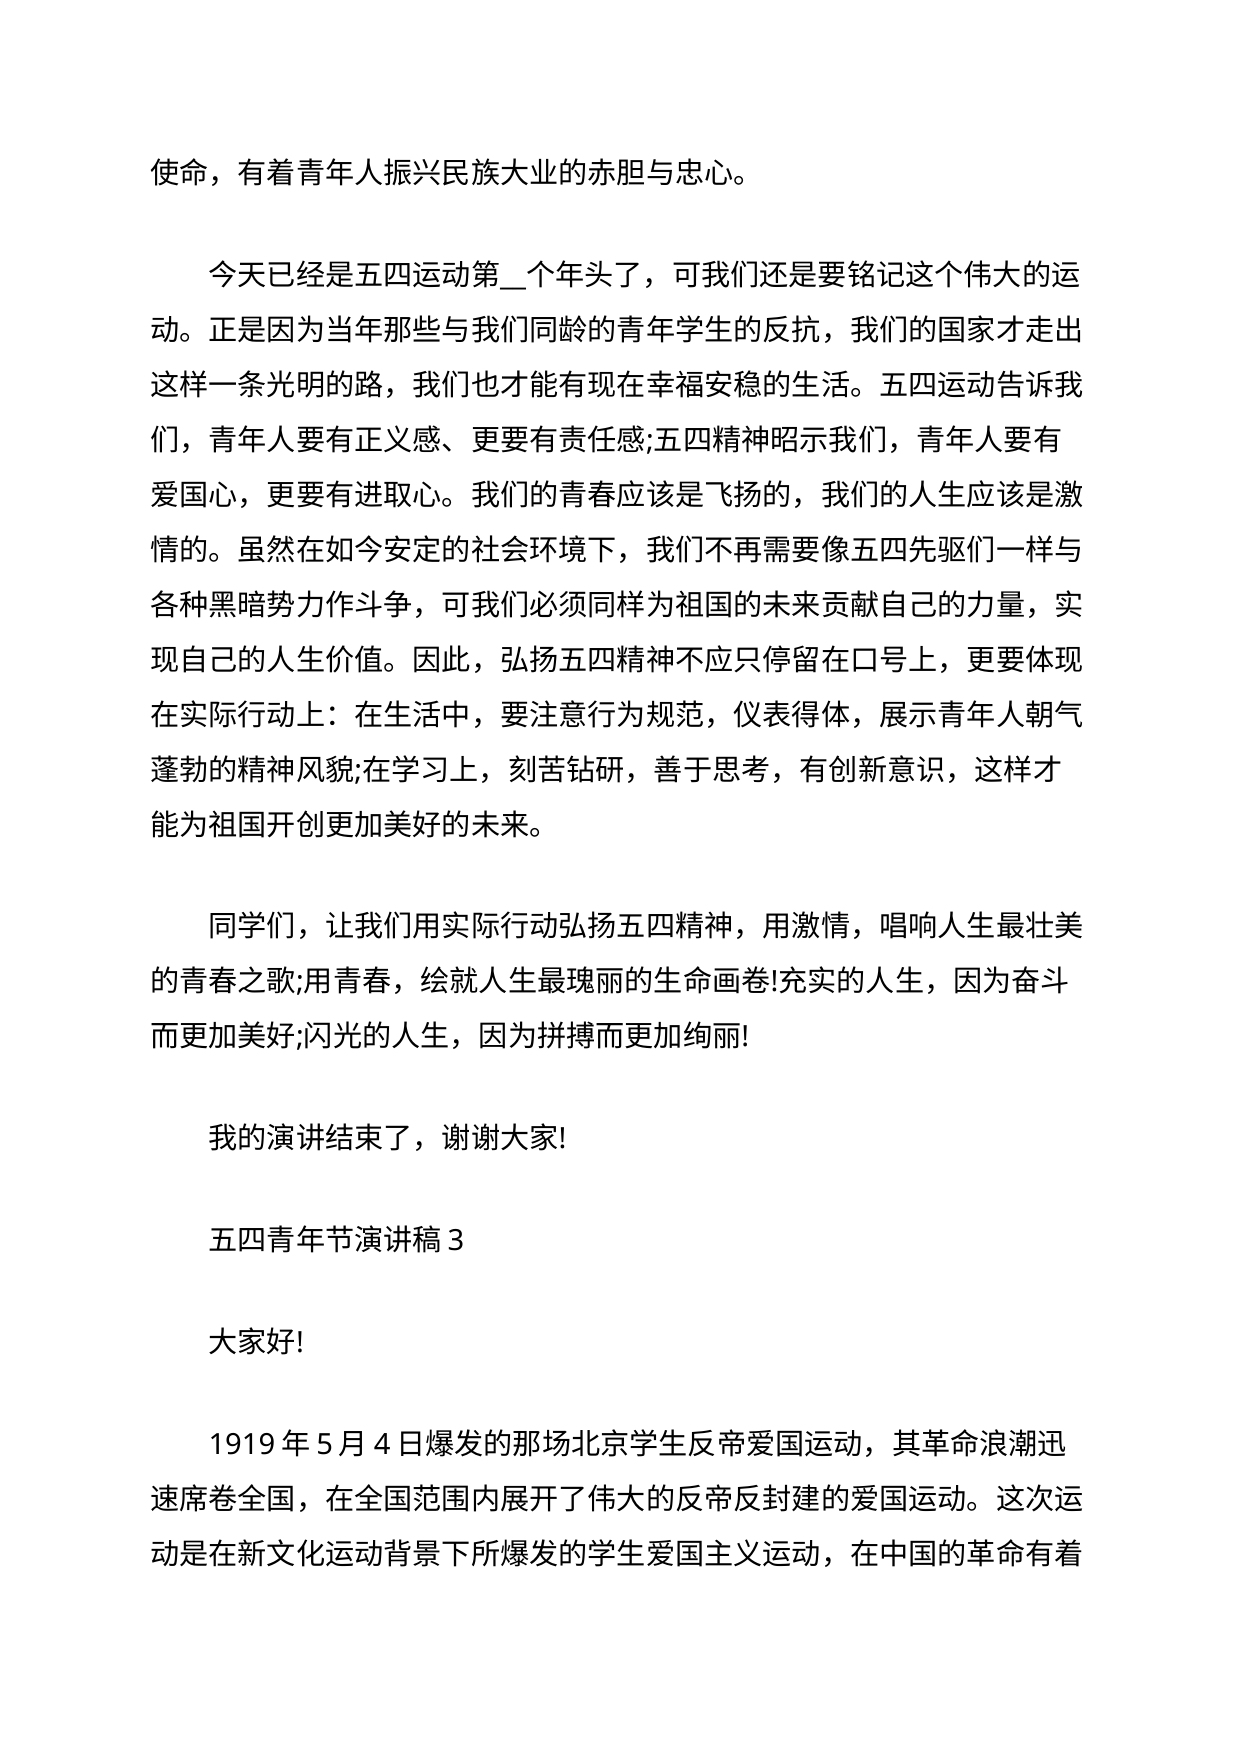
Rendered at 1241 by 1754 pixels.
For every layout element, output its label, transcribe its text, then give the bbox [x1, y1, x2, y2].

text 今天已经是五四运动第__个年头了，可我们还是要铭记这个伟大的运动。正是因为当年那些与我们同龄的青年学生的反抗，我们的国家才走出这样一条光明的路，我们也才能有现在幸福安稳的生活。五四运动告诉我们，青年人要有正义感、更要有责任感;五四精神昭示我们，青年人要有爱国心，更要有进取心。我们的青春应该是飞扬的，我们的人生应该是激情的。虽然在如今安定的社会环境下，我们不再需要像五四先驱们一样与各种黑暗势力作斗争，可我们必须同样为祖国的未来贡献自己的力量，实现自己的人生价值。因此，弘扬五四精神不应只停留在口号上，更要体现在实际行动上：在生活中，要注意行为规范，仪表得体，展示青年人朝气蓬勃的精神风貌;在学习上，刻苦钻研，善于思考，有创新意识，这样才能为祖国开创更加美好的未来。 [150, 252, 1090, 843]
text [150, 1421, 1090, 1573]
text 同学们，让我们用实际行动弘扬五四精神，用激情，唱响人生最壮美的青春之歌;用青春，绘就人生最瑰丽的生命画卷!充实的人生，因为奋斗而更加美好;闪光的人生，因为拼搏而更加绚丽! [150, 903, 1090, 1055]
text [150, 150, 1090, 192]
text 我的演讲结束了，谢谢大家! [150, 1115, 1090, 1157]
text 五四青年节演讲稿3 [150, 1217, 1090, 1259]
text 大家好! [150, 1319, 1090, 1361]
